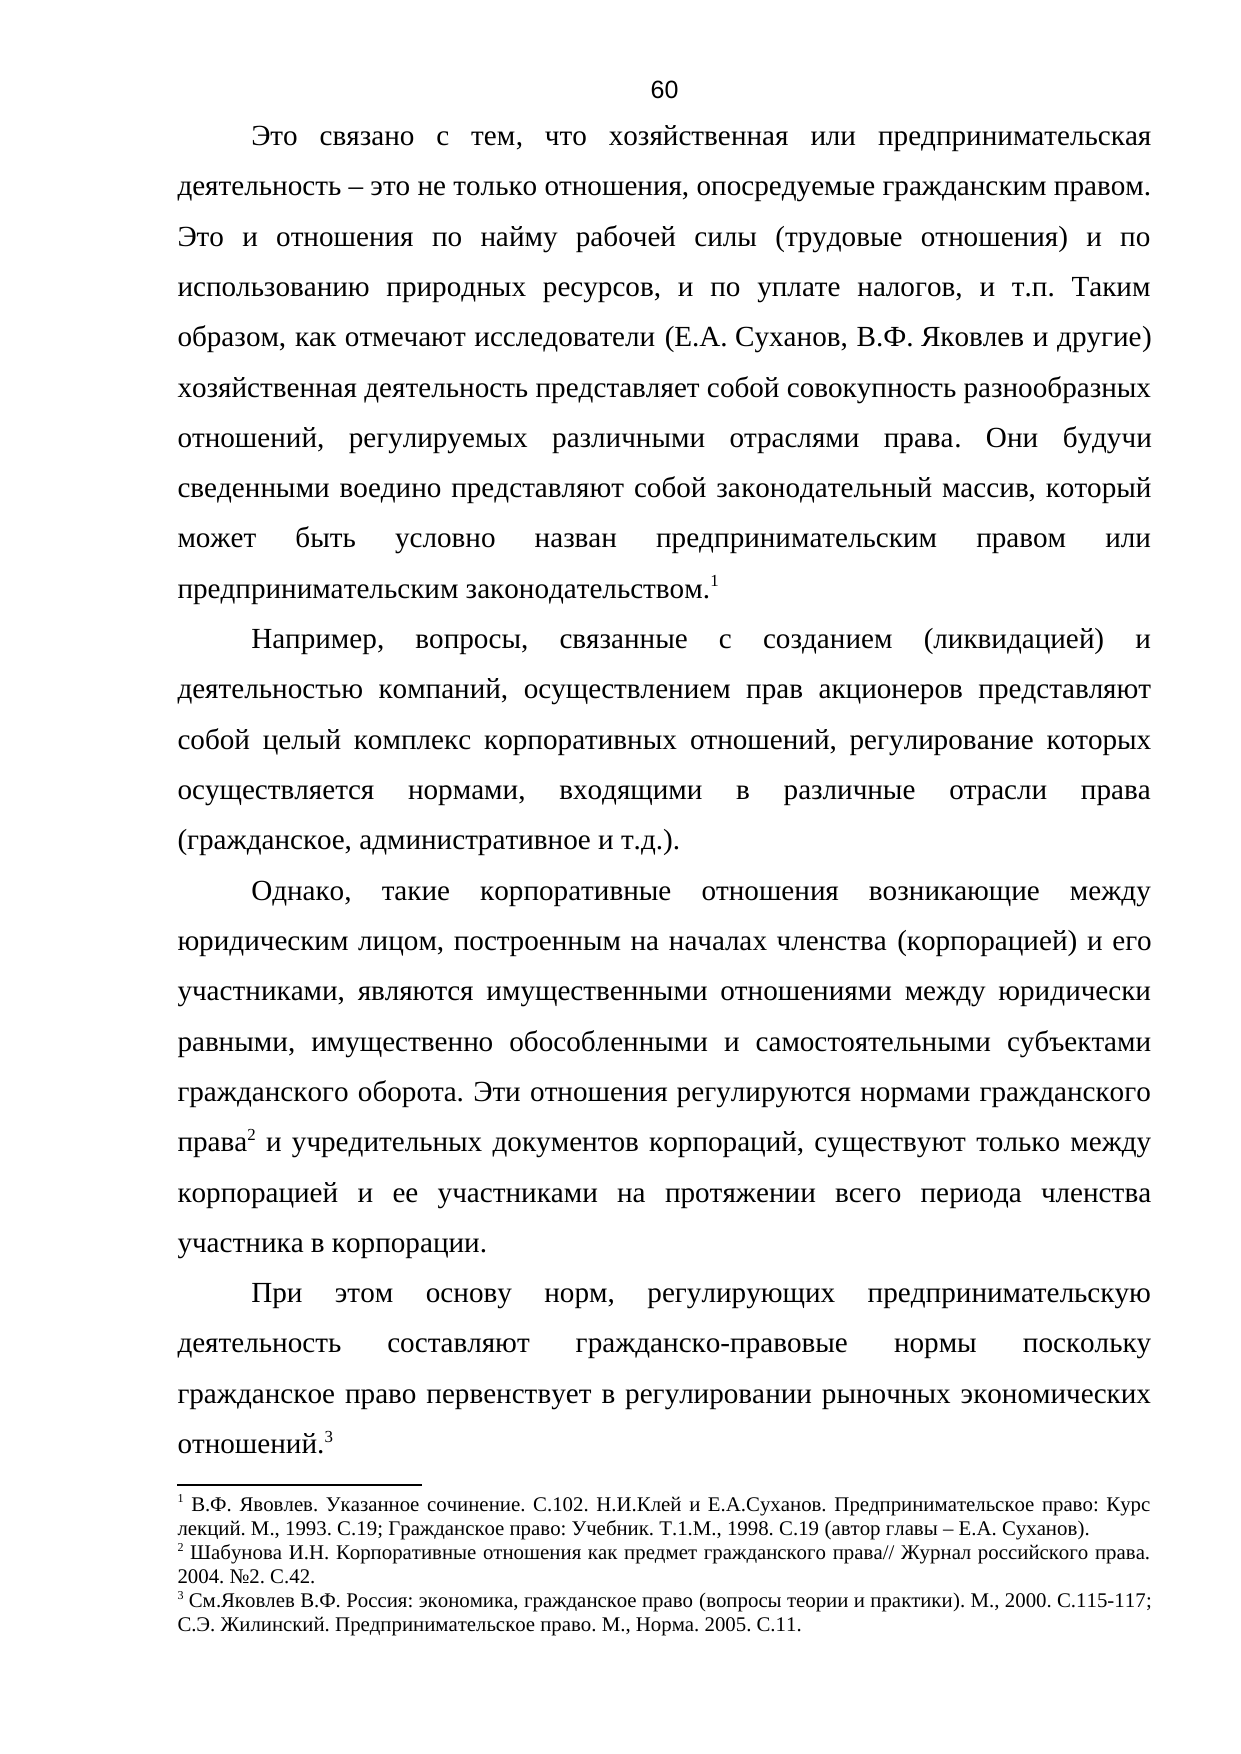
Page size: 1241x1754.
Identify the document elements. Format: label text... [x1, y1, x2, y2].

text Однако, такие корпоративные отношения возникающие между юридическим лицом, построенным на началах членства (корпорацией) и его участниками, являются имущественными отношениями между юридически равными, имущественно обособленными и самостоятельными субъектами гражданского оборота. Эти отношения регулируются нормами гражданского права и учредительных документов корпораций, существуют только между корпорацией и ее участниками на протяжении всего периода членства участника в корпорации. [177, 873, 1152, 1258]
text При этом основу норм, регулирующих предпринимательскую деятельность составляют гражданско-правовые нормы поскольку гражданское право первенствует в регулировании рыночных экономических отношений. [177, 1275, 1152, 1460]
text Это связано с тем, что хозяйственная или предпринимательская деятельность – это не только отношения, опосредуемые гражданским правом. Это и отношения по найму рабочей силы (трудовые отношения) и по использованию природных ресурсов, и по уплате налогов, и т.п. Таким образом, как отмечают исследователи (Е.А. Суханов, В.Ф. Яковлев и другие) хозяйственная деятельность представляет собой совокупность разнообразных отношений, регулируемых различными отраслями права. Они будучи сведенными воедино представляют собой законодательный массив, который может быть условно назван предпринимательским правом или предпринимательским законодательством. [177, 118, 1152, 604]
text Например, вопросы, связанные с созданием (ликвидацией) и деятельностью компаний, осуществлением прав акционеров представляют собой целый комплекс корпоративных отношений, регулирование которых осуществляется нормами, входящими в различные отрасли права (гражданское, административное и т.д.). [177, 621, 1152, 856]
